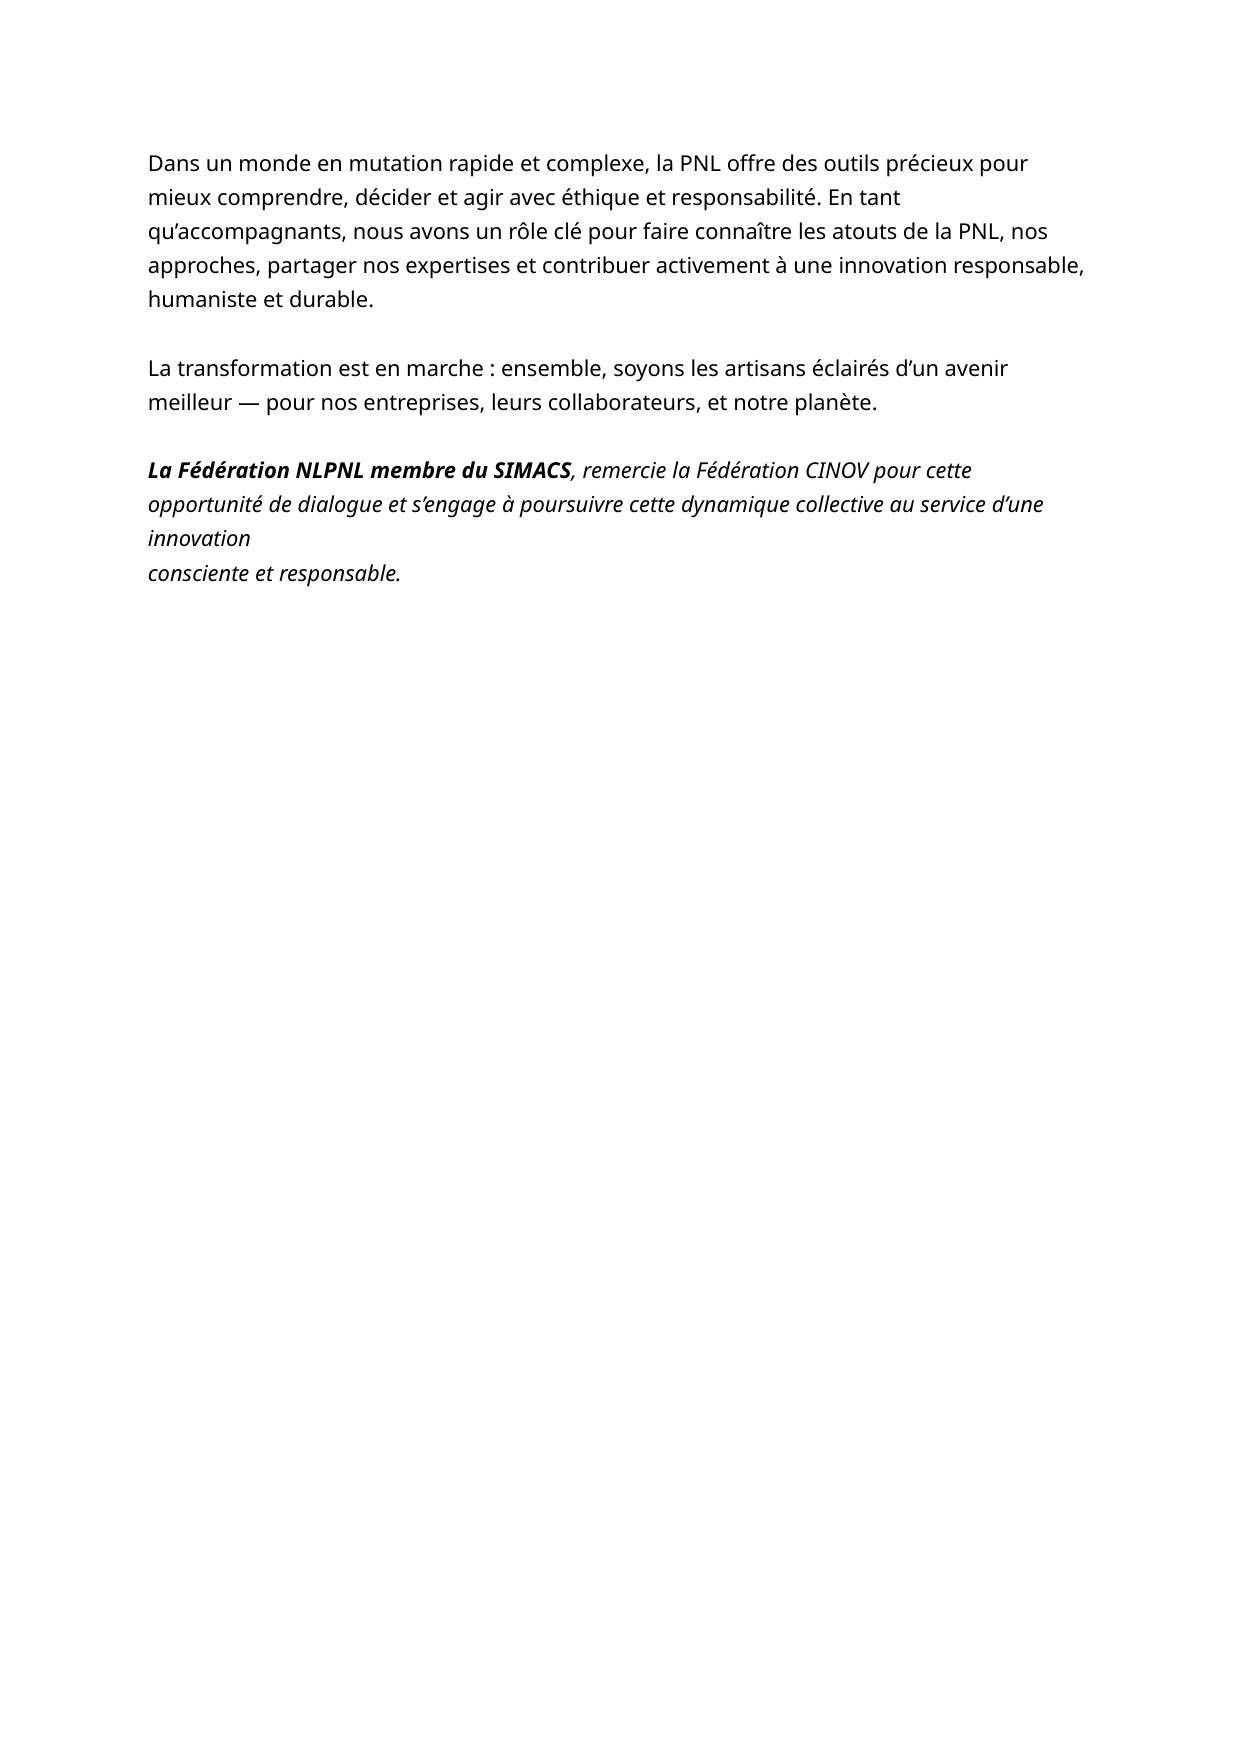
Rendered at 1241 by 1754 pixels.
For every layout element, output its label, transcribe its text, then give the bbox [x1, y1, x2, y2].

text consciente et responsable. [148, 558, 1093, 587]
text La Fédération NLPNL membre du SIMACS, remercie la Fédération CINOV pour cette opportunité de dialogue et s’engage à poursuivre cette dynamique collective au service d’une innovation [148, 455, 1093, 553]
text La transformation est en marche : ensemble, soyons les artisans éclairés d’un avenir meilleur — pour nos entreprises, leurs collaborateurs, et notre planète. [148, 353, 1093, 417]
text Dans un monde en mutation rapide et complexe, la PNL offre des outils précieux pour mieux comprendre, décider et agir avec éthique et responsabilité. En tant qu’accompagnants, nous avons un rôle clé pour faire connaître les atouts de la PNL, nos approches, partager nos expertises et contribuer activement à une innovation responsable, humaniste et durable. [148, 148, 1093, 314]
